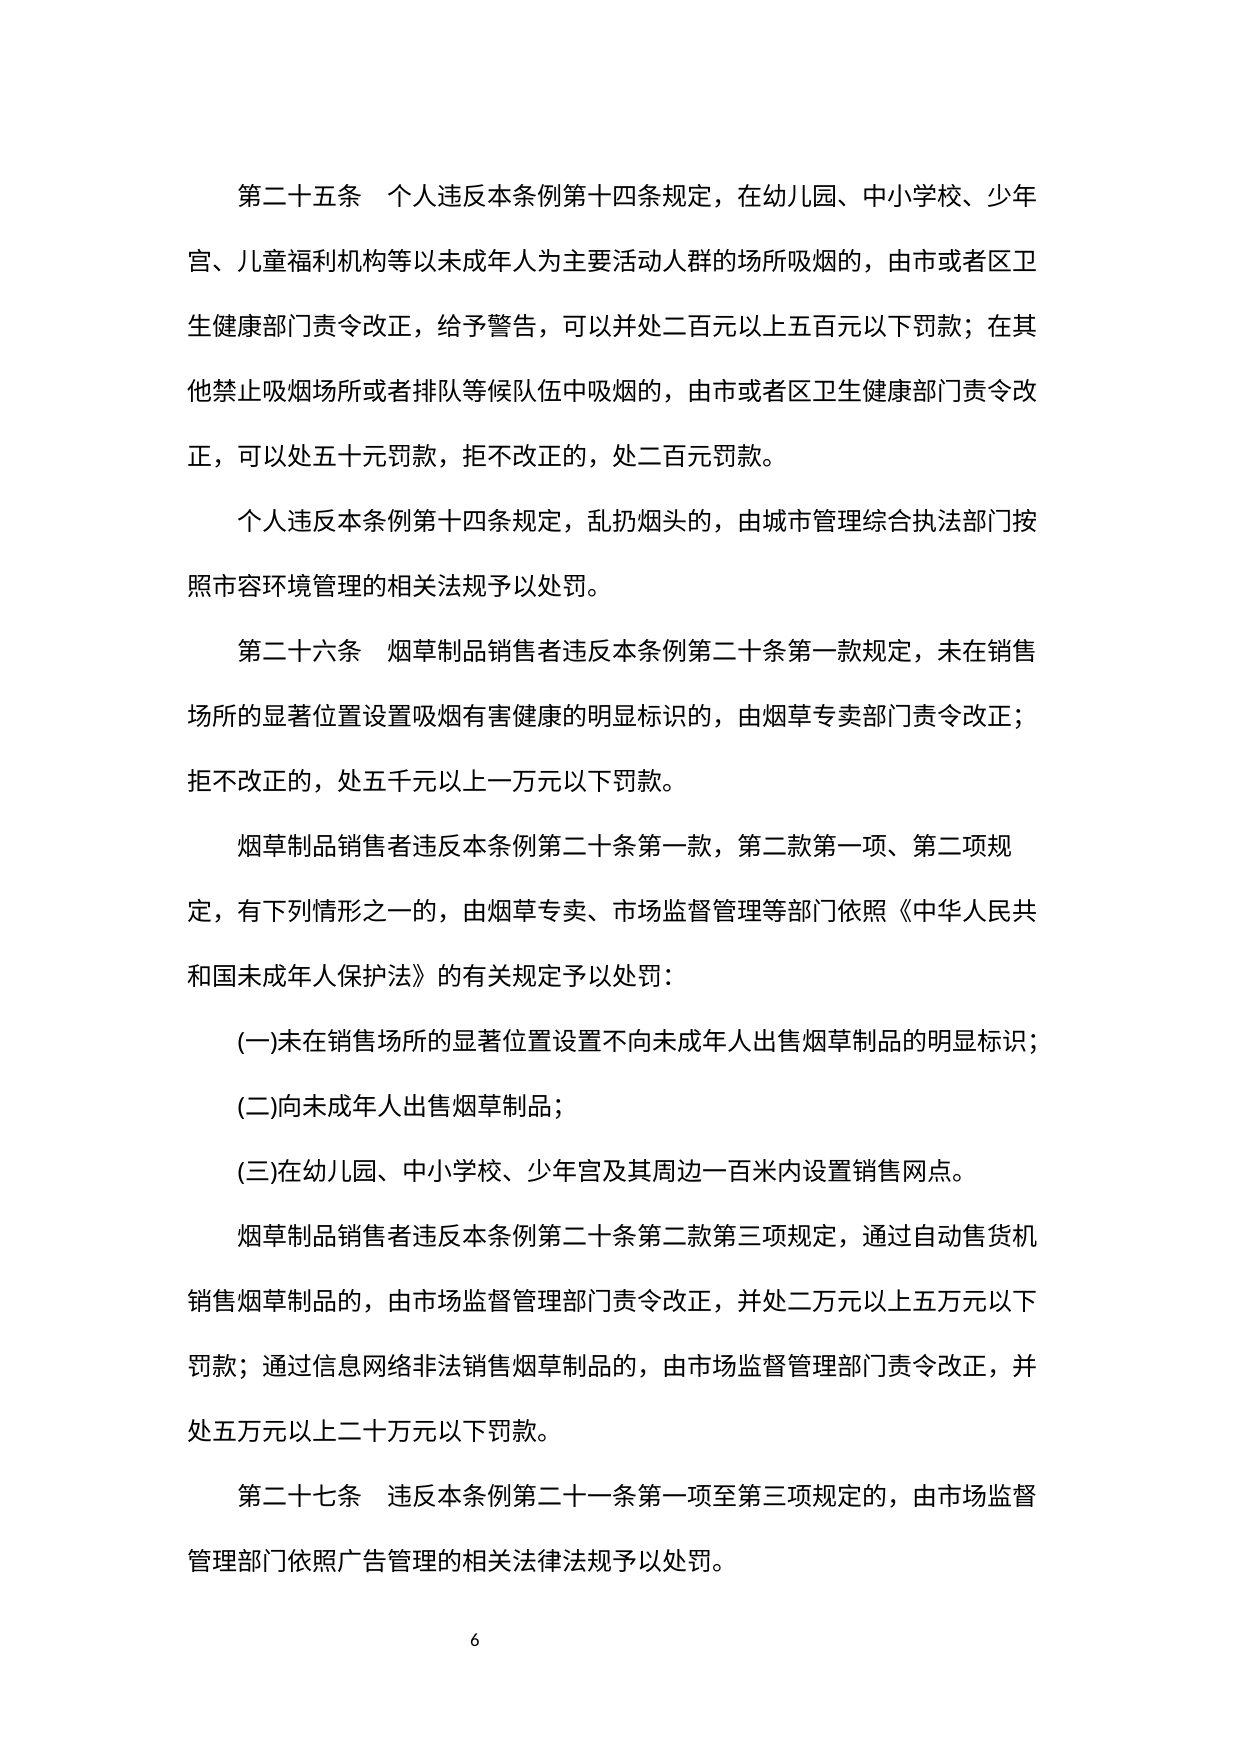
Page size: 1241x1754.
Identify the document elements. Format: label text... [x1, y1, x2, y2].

text 个人违反本条例第十四条规定，乱扔烟头的，由城市管理综合执法部门按照市容环境管理的相关法规予以处罚。 [187, 487, 1053, 617]
text (二)向未成年人出售烟草制品； [187, 1072, 1053, 1137]
text 第二十七条 违反本条例第二十一条第一项至第三项规定的，由市场监督管理部门依照广告管理的相关法律法规予以处罚。 [187, 1462, 1053, 1592]
text 烟草制品销售者违反本条例第二十条第二款第三项规定，通过自动售货机销售烟草制品的，由市场监督管理部门责令改正，并处二万元以上五万元以下罚款；通过信息网络非法销售烟草制品的，由市场监督管理部门责令改正，并处五万元以上二十万元以下罚款。 [187, 1202, 1053, 1462]
text 第二十五条 个人违反本条例第十四条规定，在幼儿园、中小学校、少年宫、儿童福利机构等以未成年人为主要活动人群的场所吸烟的，由市或者区卫生健康部门责令改正，给予警告，可以并处二百元以上五百元以下罚款；在其他禁止吸烟场所或者排队等候队伍中吸烟的，由市或者区卫生健康部门责令改正，可以处五十元罚款，拒不改正的，处二百元罚款。 [187, 162, 1053, 487]
text 第二十六条 烟草制品销售者违反本条例第二十条第一款规定，未在销售场所的显著位置设置吸烟有害健康的明显标识的，由烟草专卖部门责令改正；拒不改正的，处五千元以上一万元以下罚款。 [187, 617, 1053, 812]
text (一)未在销售场所的显著位置设置不向未成年人出售烟草制品的明显标识； [187, 1007, 1053, 1072]
text (三)在幼儿园、中小学校、少年宫及其周边一百米内设置销售网点。 [187, 1137, 1053, 1202]
text 烟草制品销售者违反本条例第二十条第一款，第二款第一项、第二项规定，有下列情形之一的，由烟草专卖、市场监督管理等部门依照《中华人民共和国未成年人保护法》的有关规定予以处罚： [187, 812, 1053, 1007]
